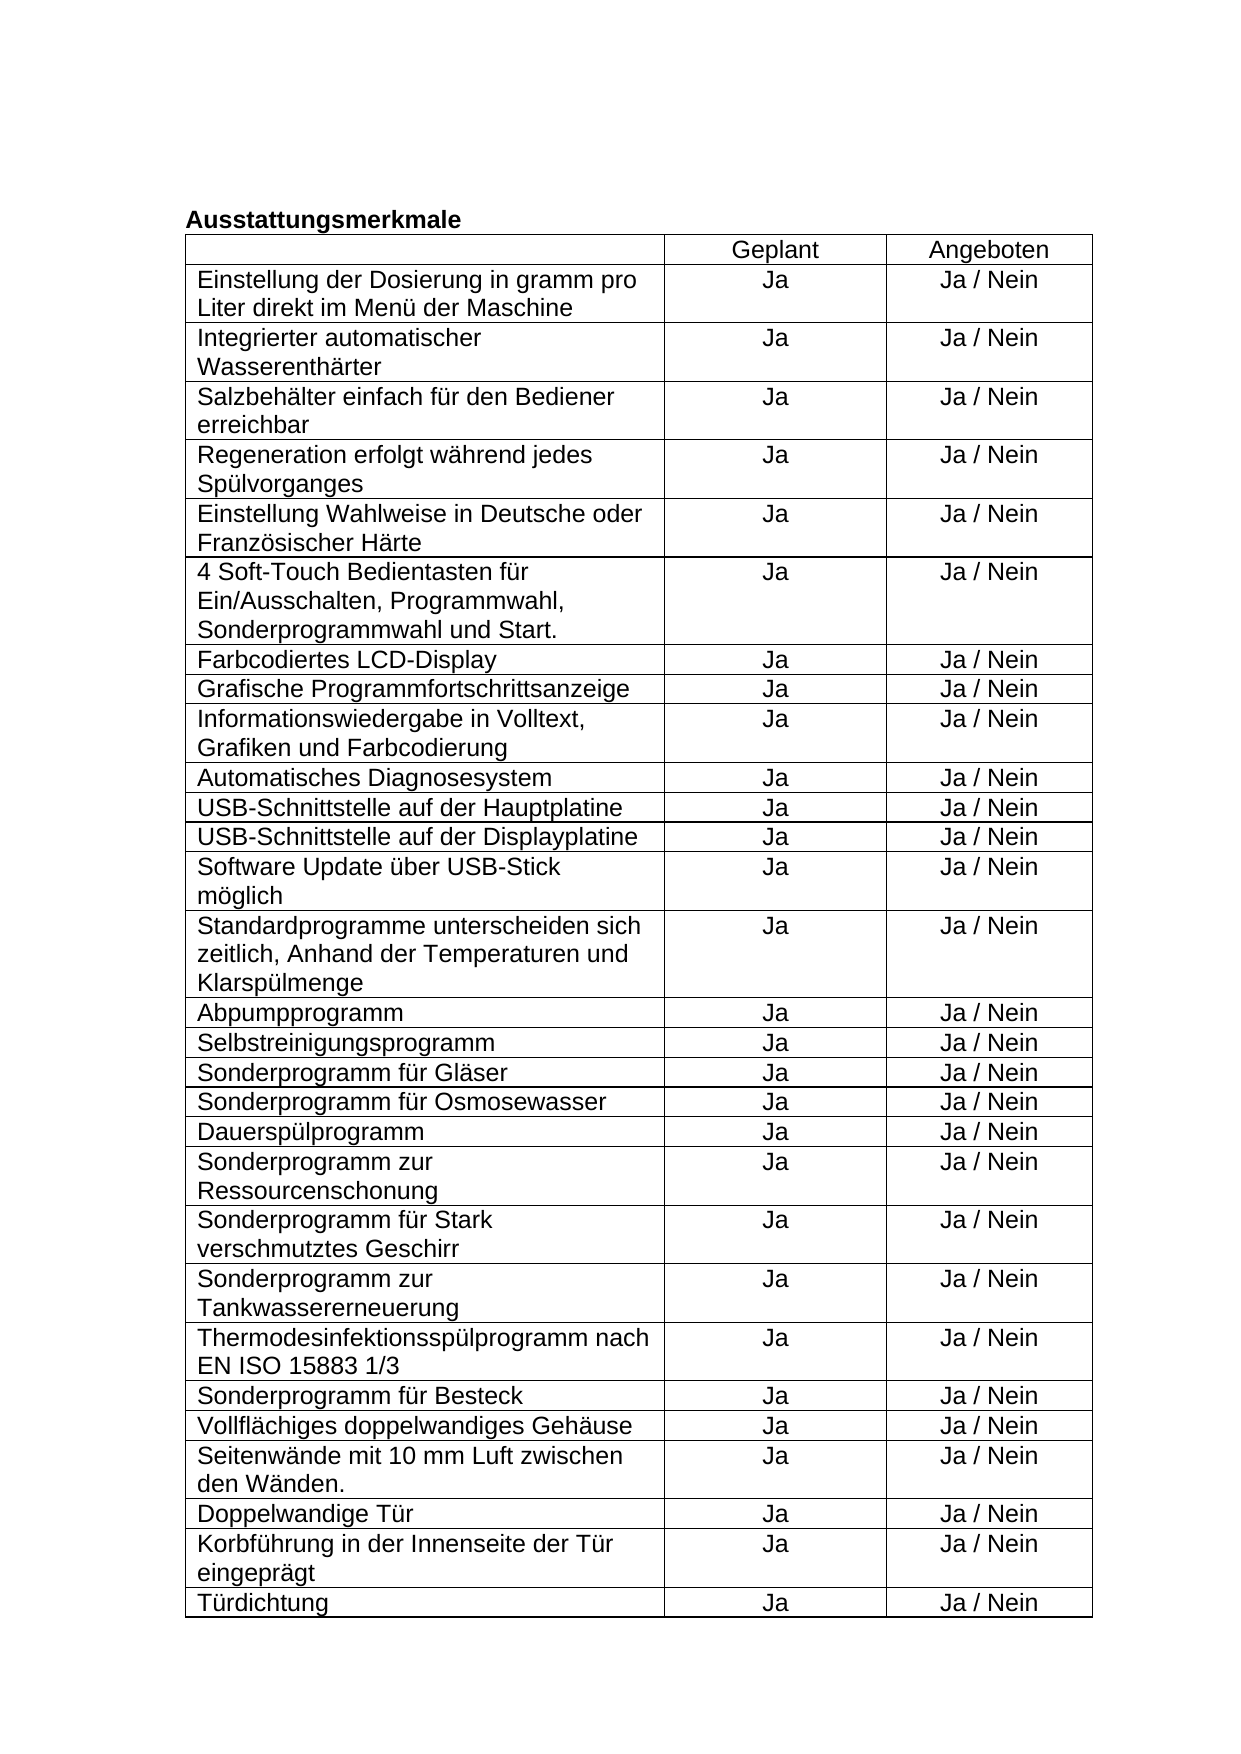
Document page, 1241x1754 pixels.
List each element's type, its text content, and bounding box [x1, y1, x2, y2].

table_cell Vollflächiges doppelwandiges Gehäuse [186, 1411, 664, 1440]
table_cell Ja [665, 1588, 886, 1616]
table_cell Ja [665, 1411, 886, 1440]
table_cell Ja / Nein [887, 645, 1092, 673]
table_cell Ja / Nein [887, 1441, 1092, 1498]
table_cell Ja [665, 1088, 886, 1116]
table_cell Ja [665, 998, 886, 1027]
table_cell Ja [665, 704, 886, 762]
table_cell Automatisches Diagnosesystem [186, 763, 664, 792]
table_cell Ja / Nein [887, 675, 1092, 703]
table_cell Abpumpprogramm [186, 998, 664, 1027]
table_cell Ja [665, 852, 886, 910]
table_cell Ja / Nein [887, 852, 1092, 910]
table_cell Ja / Nein [887, 1381, 1092, 1410]
table_cell Regeneration erfolgt während jedes Spülvorganges [186, 440, 664, 498]
table_header Geplant [665, 235, 886, 264]
table_cell Sonderprogramm für Stark verschmutztes Geschirr [186, 1206, 664, 1263]
table_cell Einstellung der Dosierung in gramm pro Liter direkt im Menü der Maschine [186, 265, 664, 322]
table_cell Ja / Nein [887, 911, 1092, 997]
table_cell Ja / Nein [887, 1147, 1092, 1204]
table_cell Dauerspülprogramm [186, 1117, 664, 1146]
table_cell Ja [665, 1381, 886, 1410]
table_cell Ja / Nein [887, 1588, 1092, 1616]
table_cell Sonderprogramm für Besteck [186, 1381, 664, 1410]
table_cell Ja [665, 793, 886, 821]
text Ausstattungsmerkmale [185, 205, 1093, 234]
table_cell Ja / Nein [887, 440, 1092, 498]
table_cell Sonderprogramm für Gläser [186, 1058, 664, 1086]
table_cell Ja [665, 382, 886, 439]
table_cell Ja [665, 911, 886, 997]
table_cell Salzbehälter einfach für den Bediener erreichbar [186, 382, 664, 439]
table_cell Korbführung in der Innenseite der Tür eingeprägt [186, 1529, 664, 1587]
table_cell Ja [665, 645, 886, 673]
table_cell Standardprogramme unterscheiden sich zeitlich, Anhand der Temperaturen und Klarspülmenge [186, 911, 664, 997]
table_cell Ja / Nein [887, 1028, 1092, 1057]
table_cell Ja / Nein [887, 823, 1092, 851]
table_cell Grafische Programmfortschrittsanzeige [186, 675, 664, 703]
table_cell Seitenwände mit 10 mm Luft zwischen den Wänden. [186, 1441, 664, 1498]
table_cell Ja / Nein [887, 1411, 1092, 1440]
table_cell Ja / Nein [887, 1323, 1092, 1380]
table_cell USB-Schnittstelle auf der Displayplatine [186, 823, 664, 851]
table_cell Ja [665, 1264, 886, 1322]
table_header [186, 235, 664, 264]
table_cell Ja / Nein [887, 1117, 1092, 1146]
table_cell Farbcodiertes LCD-Display [186, 645, 664, 673]
table_cell Ja / Nein [887, 763, 1092, 792]
table_cell Ja [665, 1529, 886, 1587]
table_cell 4 Soft-Touch Bedientasten für Ein/Ausschalten, Programmwahl, Sonderprogrammwahl und Start. [186, 558, 664, 644]
table_cell Ja [665, 1058, 886, 1086]
table_cell Ja [665, 499, 886, 556]
table_cell Ja [665, 1323, 886, 1380]
table_cell Ja [665, 323, 886, 381]
table_header Angeboten [887, 235, 1092, 264]
table_cell Sonderprogramm zur Ressourcenschonung [186, 1147, 664, 1204]
table_cell Ja [665, 1441, 886, 1498]
table_cell Ja [665, 1206, 886, 1263]
table_cell Ja [665, 1147, 886, 1204]
table_cell Ja / Nein [887, 1206, 1092, 1263]
table_cell Selbstreinigungsprogramm [186, 1028, 664, 1057]
table_cell Ja / Nein [887, 558, 1092, 644]
table_cell Ja / Nein [887, 1088, 1092, 1116]
table_cell Software Update über USB-Stick möglich [186, 852, 664, 910]
table_cell Ja / Nein [887, 1529, 1092, 1587]
table_cell Ja / Nein [887, 499, 1092, 556]
table_cell Ja [665, 265, 886, 322]
table_cell Sonderprogramm zur Tankwassererneuerung [186, 1264, 664, 1322]
table_cell Einstellung Wahlweise in Deutsche oder Französischer Härte [186, 499, 664, 556]
table_cell Ja [665, 763, 886, 792]
table_cell Doppelwandige Tür [186, 1499, 664, 1528]
table_cell Ja [665, 440, 886, 498]
table_cell Ja / Nein [887, 1264, 1092, 1322]
table_cell USB-Schnittstelle auf der Hauptplatine [186, 793, 664, 821]
table_cell Ja / Nein [887, 382, 1092, 439]
table_cell Ja / Nein [887, 1058, 1092, 1086]
table_cell Ja / Nein [887, 265, 1092, 322]
table_cell Türdichtung [186, 1588, 664, 1616]
table_cell Ja [665, 1117, 886, 1146]
table_cell Informationswiedergabe in Volltext, Grafiken und Farbcodierung [186, 704, 664, 762]
table_cell Ja [665, 675, 886, 703]
table_cell Ja / Nein [887, 793, 1092, 821]
table_cell Ja / Nein [887, 1499, 1092, 1528]
table_cell Sonderprogramm für Osmosewasser [186, 1088, 664, 1116]
table_cell Ja [665, 823, 886, 851]
table_cell Ja / Nein [887, 704, 1092, 762]
table_cell Ja / Nein [887, 998, 1092, 1027]
table_cell Ja [665, 1028, 886, 1057]
table_cell Ja / Nein [887, 323, 1092, 381]
table_cell Integrierter automatischer Wasserenthärter [186, 323, 664, 381]
table_cell Thermodesinfektionsspülprogramm nach EN ISO 15883 1/3 [186, 1323, 664, 1380]
table_cell Ja [665, 1499, 886, 1528]
table_cell Ja [665, 558, 886, 644]
